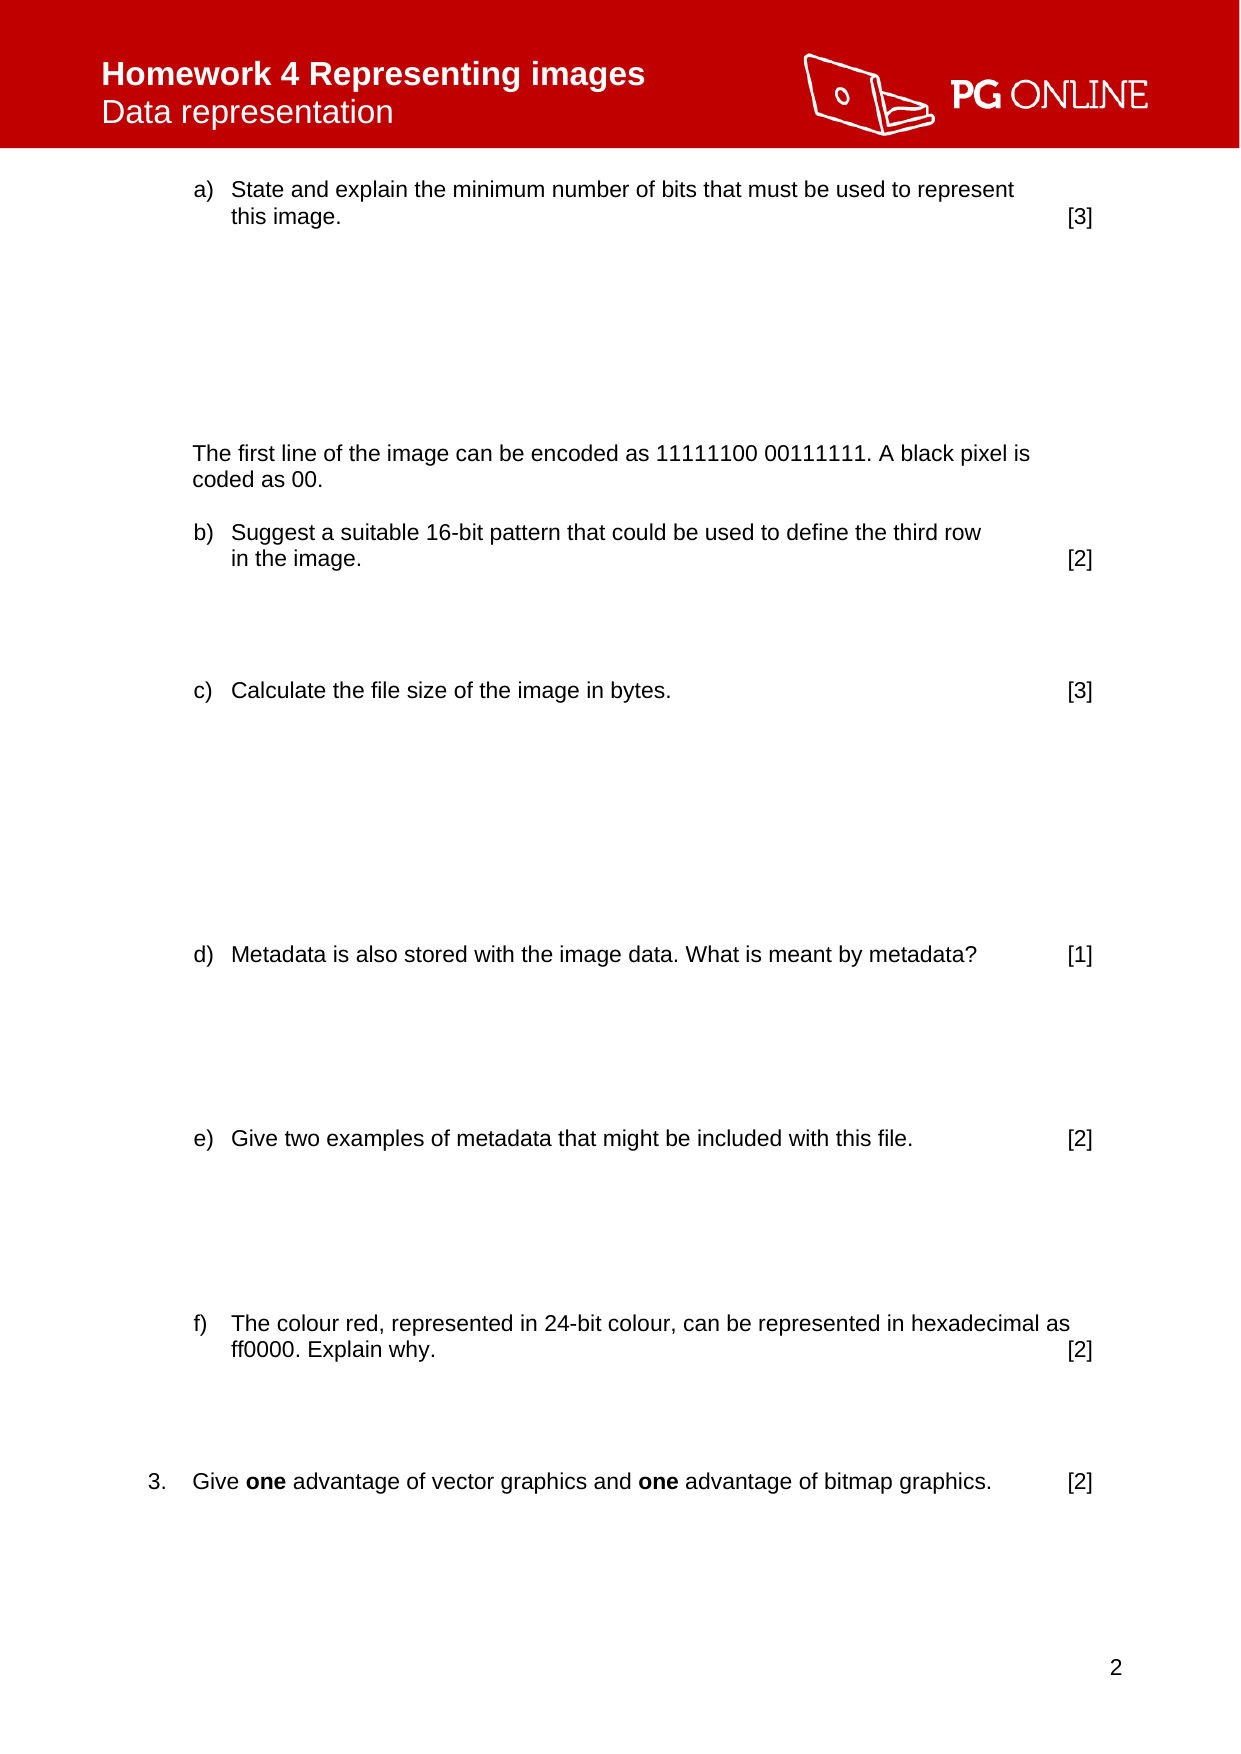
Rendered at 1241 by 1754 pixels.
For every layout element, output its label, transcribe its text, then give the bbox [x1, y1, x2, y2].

list State and explain the minimum number of bits that must be used to represent this image. [3] [193, 176, 1122, 229]
text The first line of the image can be encoded as 11111100 00111111. A black pixel is coded as 00. [192, 440, 1122, 493]
list Calculate the file size of the image in bytes. [3] [193, 677, 1122, 703]
list Suggest a suitable 16-bit pattern that could be used to define the third row in the image. [2] [193, 519, 1122, 572]
list Metadata is also stored with the image data. What is meant by metadata? [1] [193, 941, 1122, 967]
list Give two examples of metadata that might be included with this file. [2] [193, 1125, 1122, 1151]
list Give one advantage of vector graphics and one advantage of bitmap graphics. [2] [148, 1468, 1122, 1494]
list The colour red, represented in 24-bit colour, can be represented in hexadecimal as ff0000. Explain why. [2] [193, 1309, 1122, 1362]
picture [803, 53, 1148, 136]
